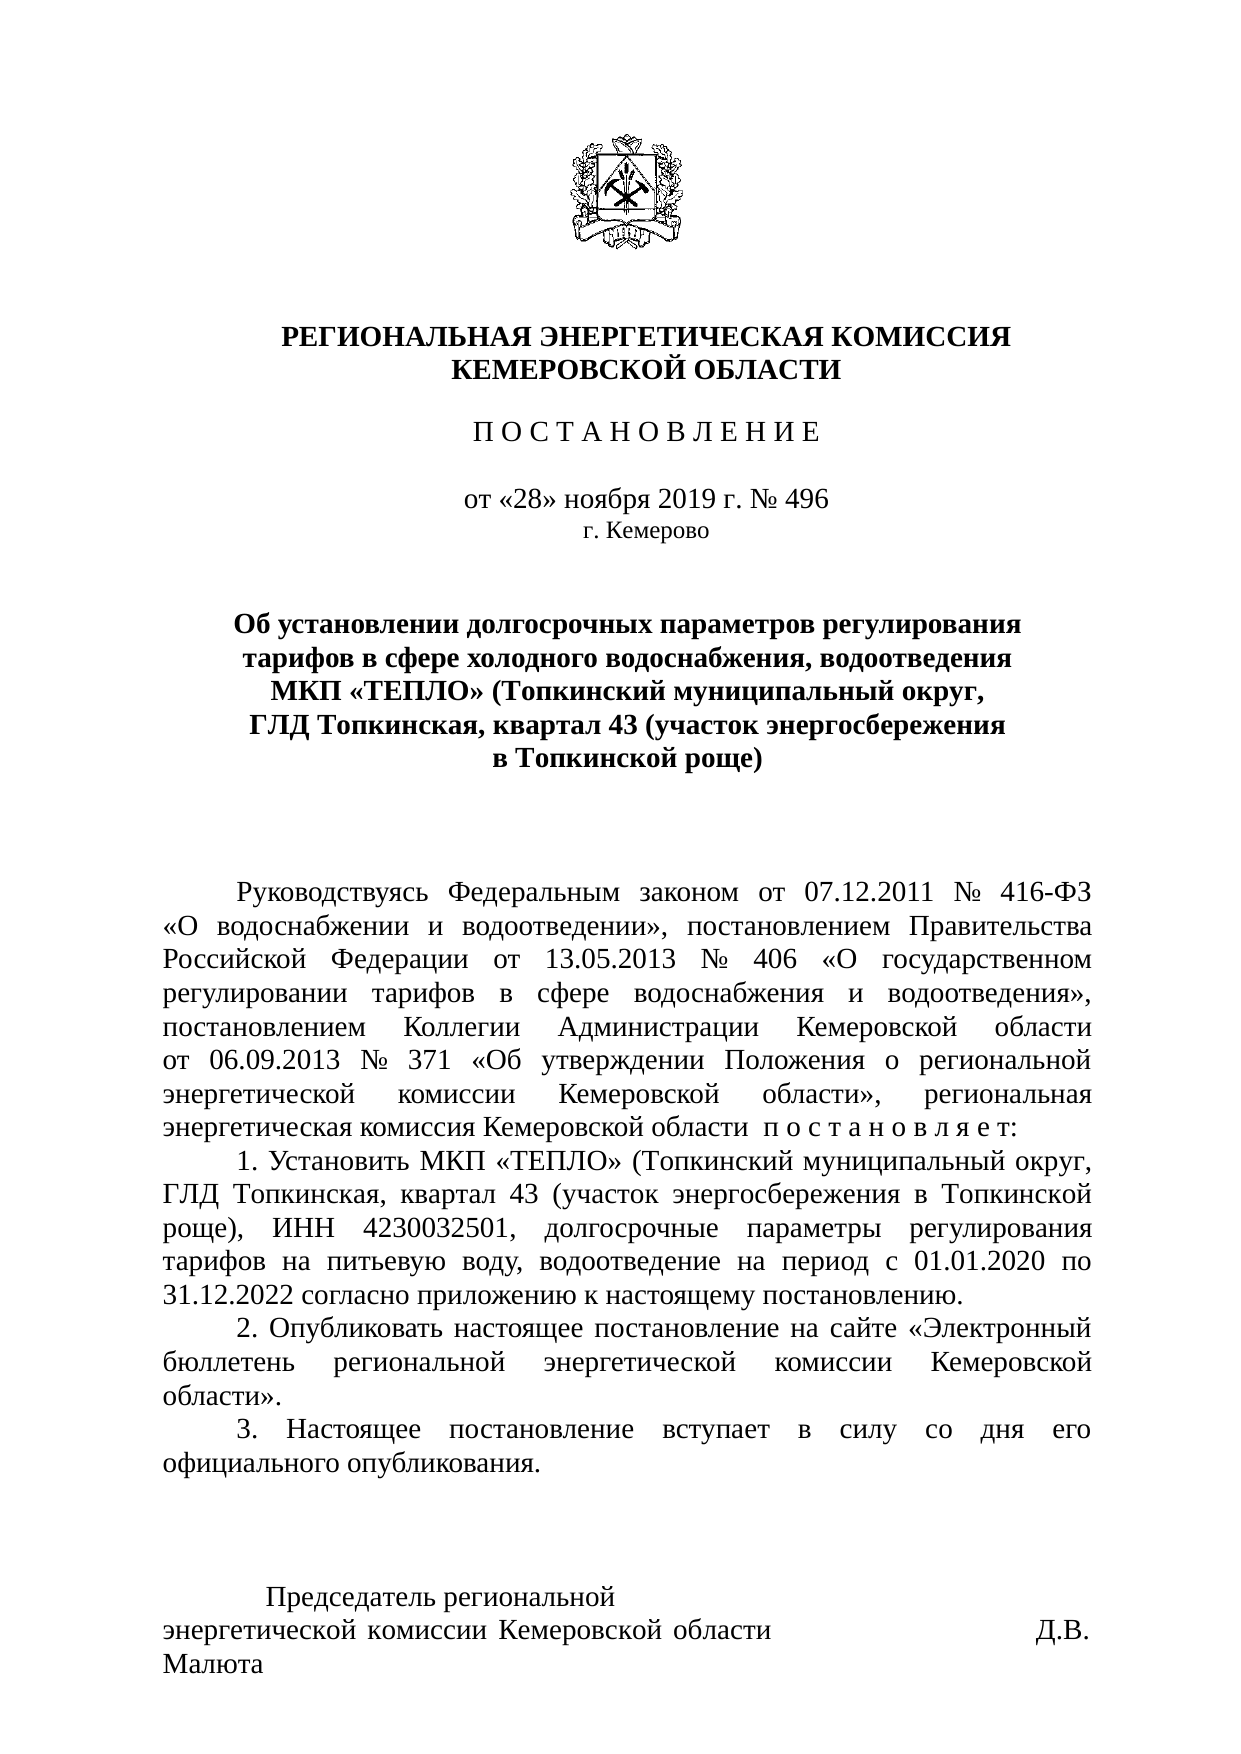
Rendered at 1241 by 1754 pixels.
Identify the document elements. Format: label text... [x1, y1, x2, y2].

text 2. Опубликовать настоящее постановление на сайте «Электронный бюллетень региональной энергетической комиссии Кемеровской области». [162, 1311, 1092, 1411]
text 1. Установить МКП «ТЕПЛО» (Топкинский муниципальный округ, ГЛД Топкинская, квартал 43 (участок энергосбережения в Топкинской роще), ИНН 4230032501, долгосрочные параметры регулирования тарифов на питьевую воду, водоотведение на период с 01.01.2020 по 31.12.2022 согласно приложению к настоящему постановлению. [162, 1143, 1092, 1311]
text МКП «ТЕПЛО» (Топкинский муниципальный округ, [162, 673, 1092, 707]
subtitle РЕГИОНАЛЬНАЯ ЭНЕРГЕТИЧЕСКАЯ КОМИССИЯ [200, 319, 1092, 352]
text от «28» ноября 2019 г. № 496 [200, 482, 1092, 515]
text энергетической комиссии Кемеровской области Д.В. Малюта [162, 1612, 1092, 1679]
picture [568, 132, 687, 252]
text 3. Настоящее постановление вступает в силу со дня его официального опубликования. [162, 1411, 1092, 1478]
subtitle КЕМЕРОВСКОЙ ОБЛАСТИ [200, 352, 1092, 386]
text ГЛД Топкинская, квартал 43 (участок энергосбережения в Топкинской роще) [162, 707, 1092, 774]
text Об установлении долгосрочных параметров регулирования [162, 606, 1092, 640]
text Председатель региональной [162, 1579, 1092, 1612]
text тарифов в сфере холодного водоснабжения, водоотведения [162, 640, 1092, 673]
subtitle П О С Т А Н О В Л Е Н И Е [200, 414, 1092, 448]
text Руководствуясь Федеральным законом от 07.12.2011 № 416-ФЗ «О водоснабжении и водоотведении», постановлением Правительства Российской Федерации от 13.05.2013 № 406 «О государственном регулировании тарифов в сфере водоснабжения и водоотведения», постановлением Коллегии Администрации Кемеровской области от 06.09.2013 № 371 «Об утверждении Положения о региональной энергетической комиссии Кемеровской области», региональная энергетическая комиссия Кемеровской области п о с т а н о в л я е т: [162, 874, 1092, 1143]
text г. Кемерово [200, 515, 1092, 544]
